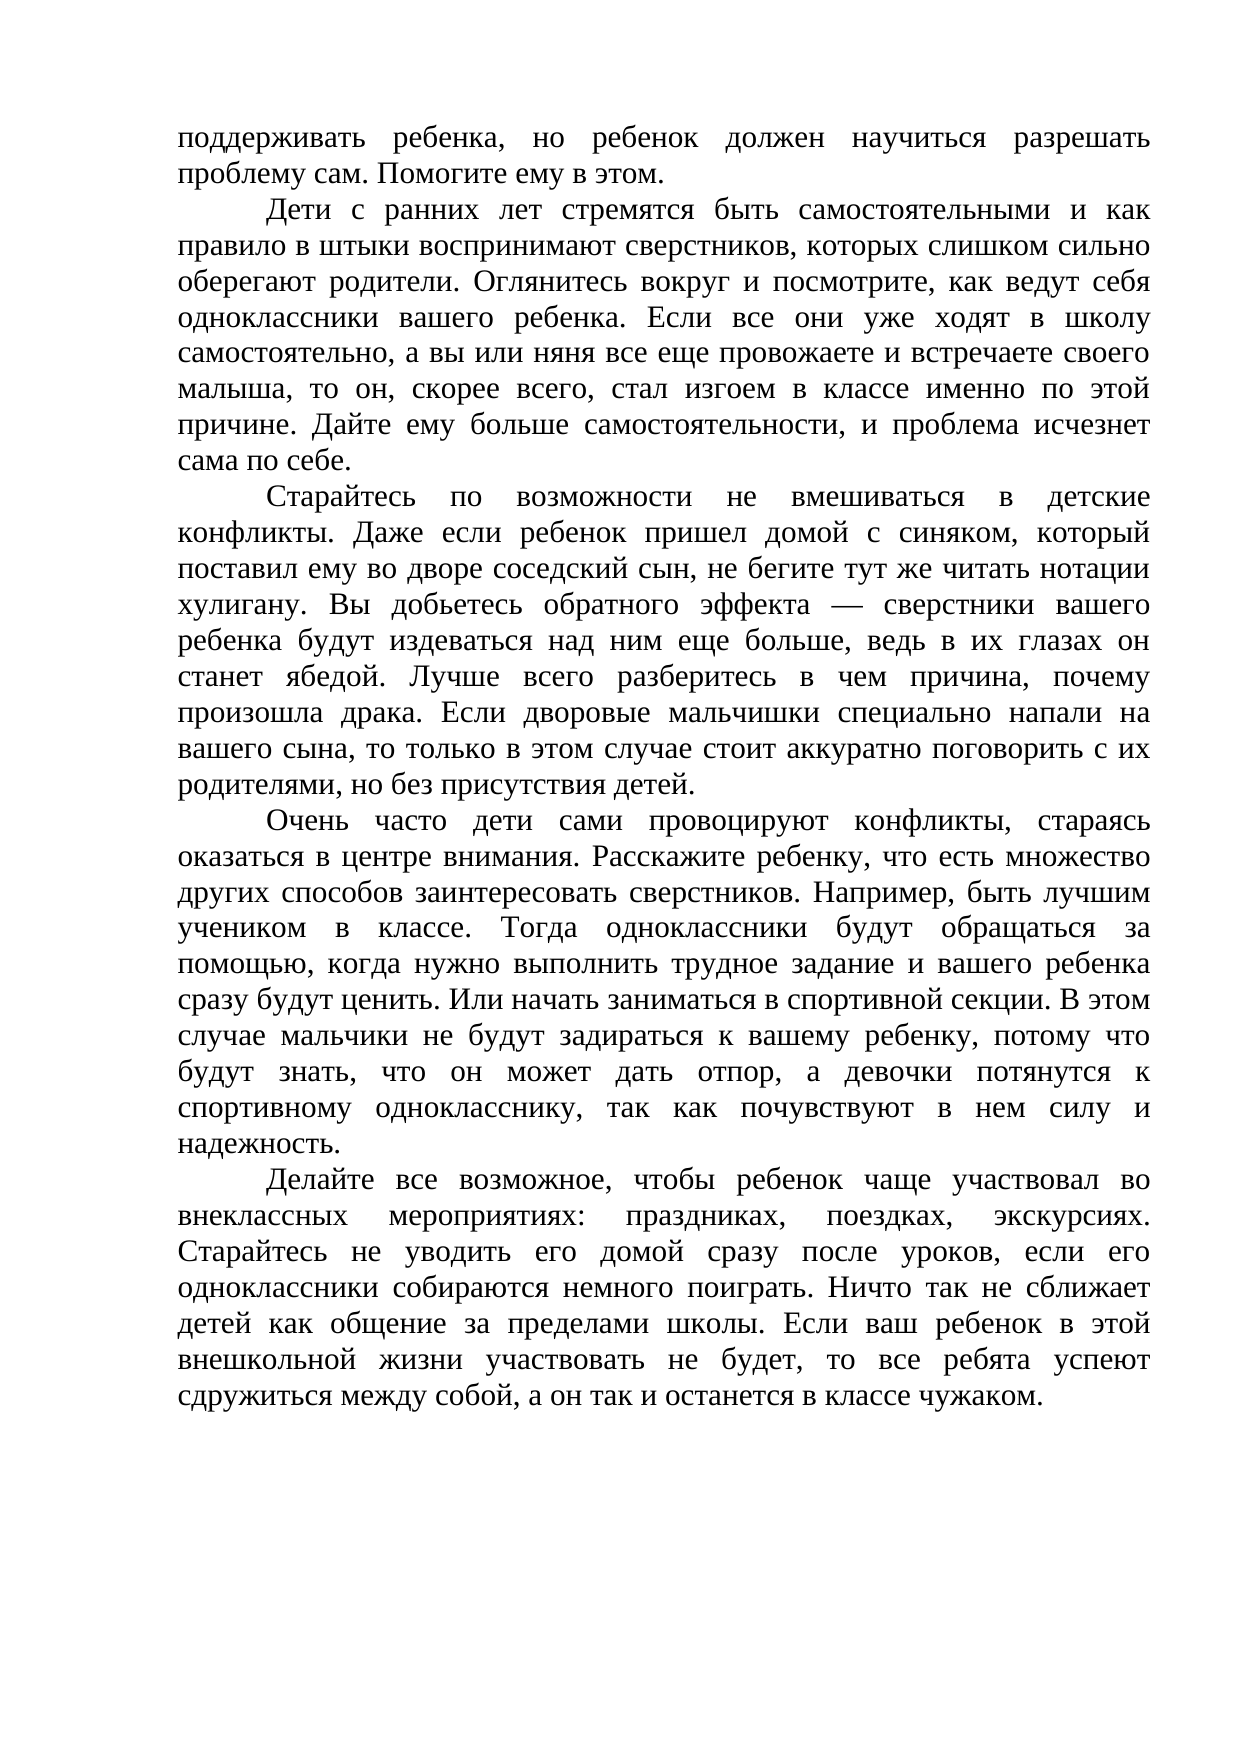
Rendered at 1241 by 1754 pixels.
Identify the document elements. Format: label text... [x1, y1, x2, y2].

text Делайте все возможное, чтобы ребенок чаще участвовал во внеклассных мероприятиях: праздниках, поездках, экскурсиях. Старайтесь не уводить его домой сразу после уроков, если его одноклассники собираются немного поиграть. Ничто так не сближает детей как общение за пределами школы. Если ваш ребенок в этой внешкольной жизни участвовать не будет, то все ребята успеют сдружиться между собой, а он так и останется в классе чужаком. [177, 1160, 1152, 1412]
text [177, 118, 1152, 190]
text Дети с ранних лет стремятся быть самостоятельными и как правило в штыки воспринимают сверстников, которых слишком сильно оберегают родители. Оглянитесь вокруг и посмотрите, как ведут себя одноклассники вашего ребенка. Если все они уже ходят в школу самостоятельно, а вы или няня все еще провожаете и встречаете своего малыша, то он, скорее всего, стал изгоем в классе именно по этой причине. Дайте ему больше самостоятельности, и проблема исчезнет сама по себе. [177, 190, 1152, 477]
text Старайтесь по возможности не вмешиваться в детские конфликты. Даже если ребенок пришел домой с синяком, который поставил ему во дворе соседский сын, не бегите тут же читать нотации хулигану. Вы добьетесь обратного эффекта — сверстники вашего ребенка будут издеваться над ним еще больше, ведь в их глазах он станет ябедой. Лучше всего разберитесь в чем причина, почему произошла драка. Если дворовые мальчишки специально напали на вашего сына, то только в этом случае стоит аккуратно поговорить с их родителями, но без присутствия детей. [177, 477, 1152, 801]
text Очень часто дети сами провоцируют конфликты, стараясь оказаться в центре внимания. Расскажите ребенку, что есть множество других способов заинтересовать сверстников. Например, быть лучшим учеником в классе. Тогда одноклассники будут обращаться за помощью, когда нужно выполнить трудное задание и вашего ребенка сразу будут ценить. Или начать заниматься в спортивной секции. В этом случае мальчики не будут задираться к вашему ребенку, потому что будут знать, что он может дать отпор, а девочки потянутся к спортивному однокласснику, так как почувствуют в нем силу и надежность. [177, 801, 1152, 1160]
